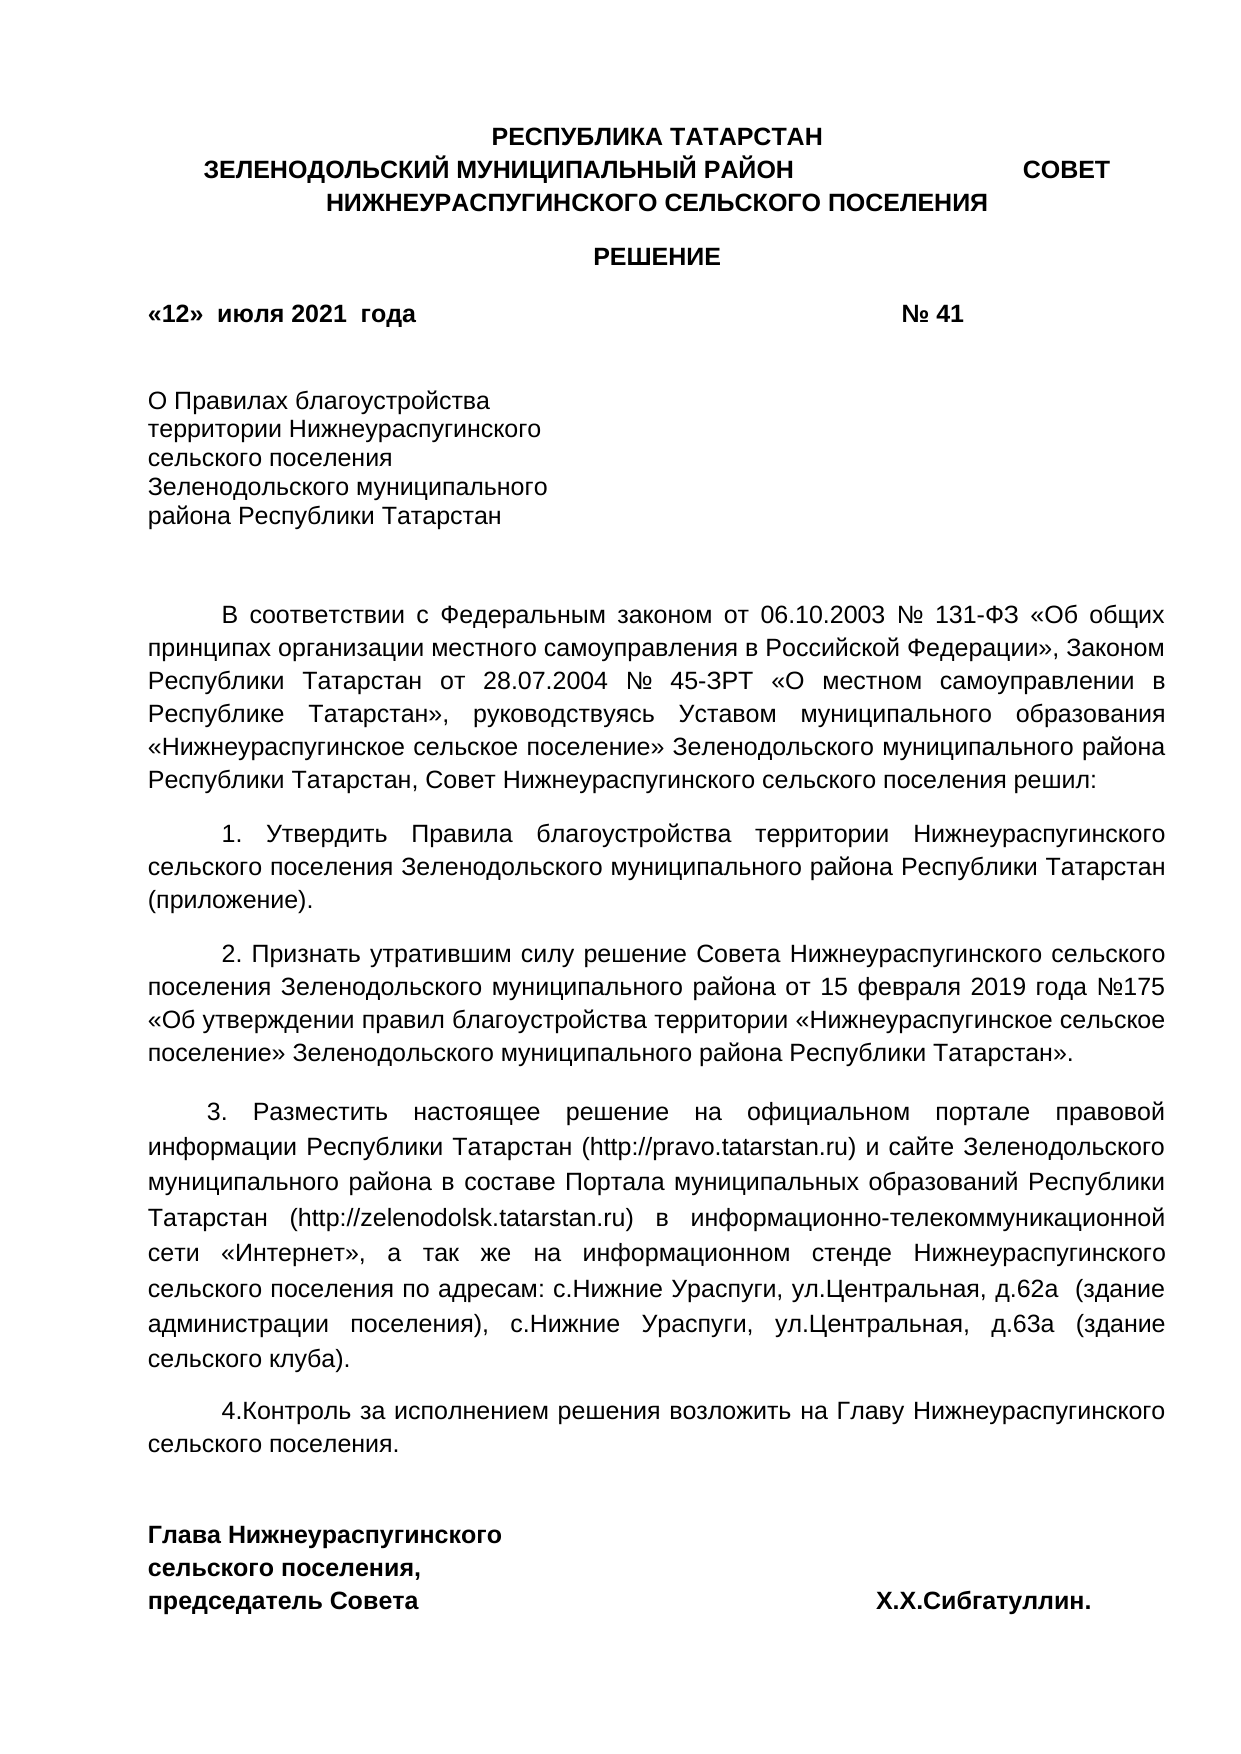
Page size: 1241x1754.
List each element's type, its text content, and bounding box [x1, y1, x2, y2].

text 1. Утвердить Правила благоустройства территории Нижнеураспугинского сельского поселения Зеленодольского муниципального района Республики Татарстан (приложение). [148, 819, 1166, 914]
text О Правилах благоустройства территории Нижнеураспугинского сельского поселения Зеленодольского муниципального района Республики Татарстан [148, 386, 561, 529]
text председатель Совета Х.Х.Сибгатуллин. [148, 1586, 1166, 1615]
text Глава Нижнеураспугинского [148, 1520, 1166, 1549]
text сельского поселения, [148, 1553, 1166, 1582]
text «12» июля 2021 года № 41 [148, 299, 1166, 328]
text В соответствии с Федеральным законом от 06.10.2003 № 131-ФЗ «Об общих принципах организации местного самоуправления в Российской Федерации», Законом Республики Татарстан от 28.07.2004 № 45-ЗРТ «О местном самоуправлении в Республике Татарстан», руководствуясь Уставом муниципального образования «Нижнеураспугинское сельское поселение» Зеленодольского муниципального района Республики Татарстан, Совет Нижнеураспугинского сельского поселения решил: [148, 600, 1166, 794]
text 4.Контроль за исполнением решения возложить на Главу Нижнеураспугинского сельского поселения. [148, 1396, 1166, 1458]
text 3. Разместить настоящее решение на официальном портале правовой информации Республики Татарстан (http://pravo.tatarstan.ru) и сайте Зеленодольского муниципального района в составе Портала муниципальных образований Республики Татарстан (http://zelenodolsk.tatarstan.ru) в информационно-телекоммуникационной сети «Интернет», а так же на информационном стенде Нижнеураспугинского сельского поселения по адресам: с.Нижние Ураспуги, ул.Центральная, д.62а (здание администрации поселения), с.Нижние Ураспуги, ул.Центральная, д.63а (здание сельского клуба). [148, 1092, 1166, 1375]
text 2. Признать утратившим силу решение Совета Нижнеураспугинского сельского поселения Зеленодольского муниципального района от 15 февраля 2019 года №175 «Об утверждении правил благоустройства территории «Нижнеураспугинское сельское поселение» Зеленодольского муниципального района Республики Татарстан». [148, 939, 1166, 1067]
text РЕШЕНИЕ [148, 242, 1166, 271]
text РЕСПУБЛИКА ТАТАРСТАН ЗЕЛЕНОДОЛЬСКИЙ МУНИЦИПАЛЬНЫЙ РАЙОН СОВЕТ НИЖНЕУРАСПУГИНСКОГО СЕЛЬСКОГО ПОСЕЛЕНИЯ [148, 122, 1166, 217]
